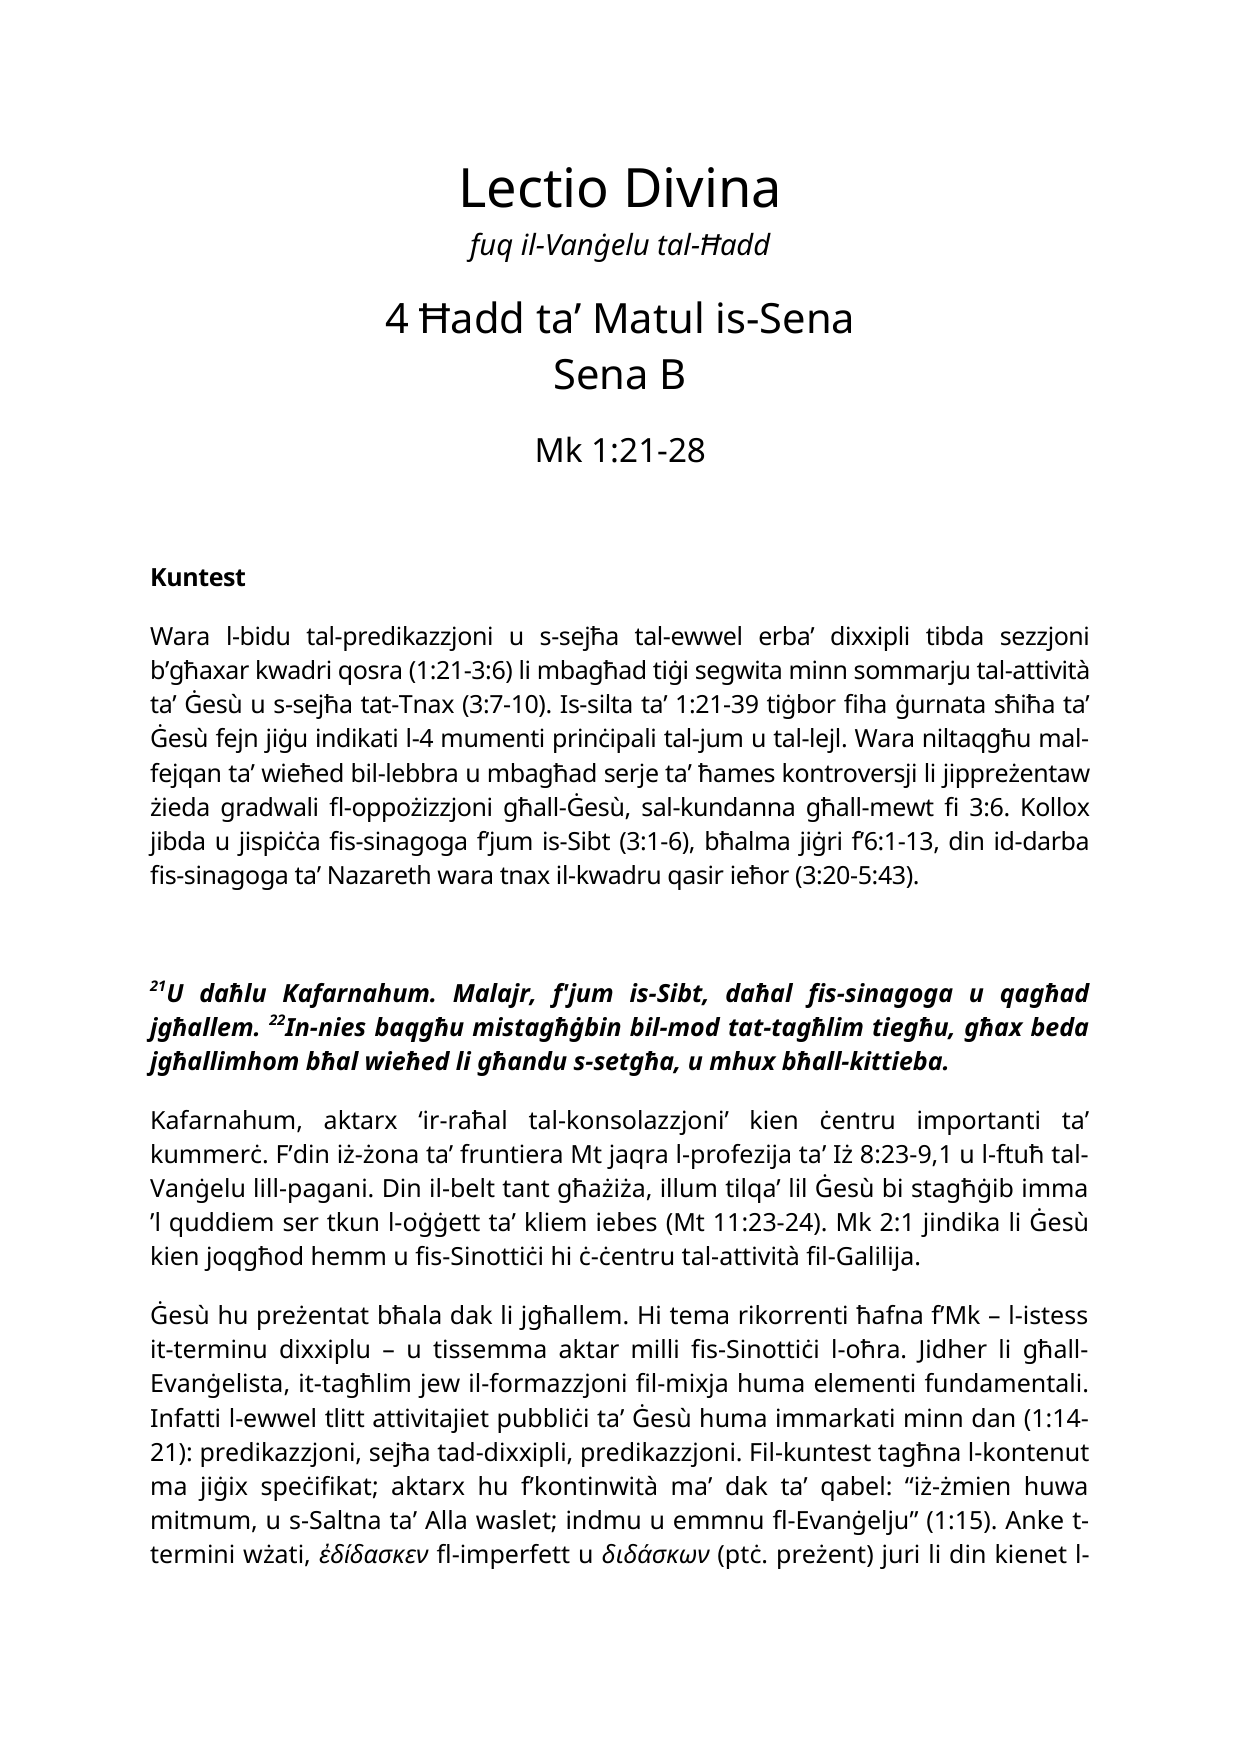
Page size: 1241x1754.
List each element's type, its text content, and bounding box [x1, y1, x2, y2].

text Mk 1:21-28 [150, 427, 1090, 472]
text 21U daħlu Kafarnahum. Malajr, f'jum is-Sibt, daħal fis-sinagoga u qagħad jgħallem. 22In-nies baqgħu mistagħġbin bil-mod tat-tagħlim tiegħu, għax beda jgħallimhom bħal wieħed li għandu s-setgħa, u mhux bħall-kittieba. [150, 976, 1090, 1078]
text Kuntest [150, 560, 1090, 594]
text Kafarnahum, aktarx ‘ir-raħal tal-konsolazzjoni’ kien ċentru importanti ta’ kummerċ. F’din iż-żona ta’ fruntiera Mt jaqra l-profezija ta’ Iż 8:23-9,1 u l-ftuħ tal-Vanġelu lill-pagani. Din il-belt tant għażiża, illum tilqa’ lil Ġesù bi stagħġib imma ’l quddiem ser tkun l-oġġett ta’ kliem iebes (Mt 11:23-24). Mk 2:1 jindika li Ġesù kien joqgħod hemm u fis-Sinottiċi hi ċ-ċentru tal-attività fil-Galilija. [150, 1103, 1090, 1273]
text Wara l-bidu tal-predikazzjoni u s-sejħa tal-ewwel erba’ dixxipli tibda sezzjoni b’għaxar kwadri qosra (1:21-3:6) li mbagħad tiġi segwita minn sommarju tal-attività ta’ Ġesù u s-sejħa tat-Tnax (3:7-10). Is-silta ta’ 1:21-39 tiġbor fiha ġurnata sħiħa ta’ Ġesù fejn jiġu indikati l-4 mumenti prinċipali tal-jum u tal-lejl. Wara niltaqgħu mal-fejqan ta’ wieħed bil-lebbra u mbagħad serje ta’ ħames kontroversji li jippreżentaw żieda gradwali fl-oppożizzjoni għall-Ġesù, sal-kundanna għall-mewt fi 3:6. Kollox jibda u jispiċċa fis-sinagoga f’jum is-Sibt (3:1-6), bħalma jiġri f’6:1-13, din id-darba fis-sinagoga ta’ Nazareth wara tnax il-kwadru qasir ieħor (3:20-5:43). [150, 619, 1090, 891]
text Sena B [150, 345, 1090, 402]
text Lectio Divina [150, 150, 1090, 224]
text 4 Ħadd ta’ Matul is-Sena [150, 288, 1090, 345]
text fuq il-Vanġelu tal-Ħadd [150, 224, 1090, 263]
